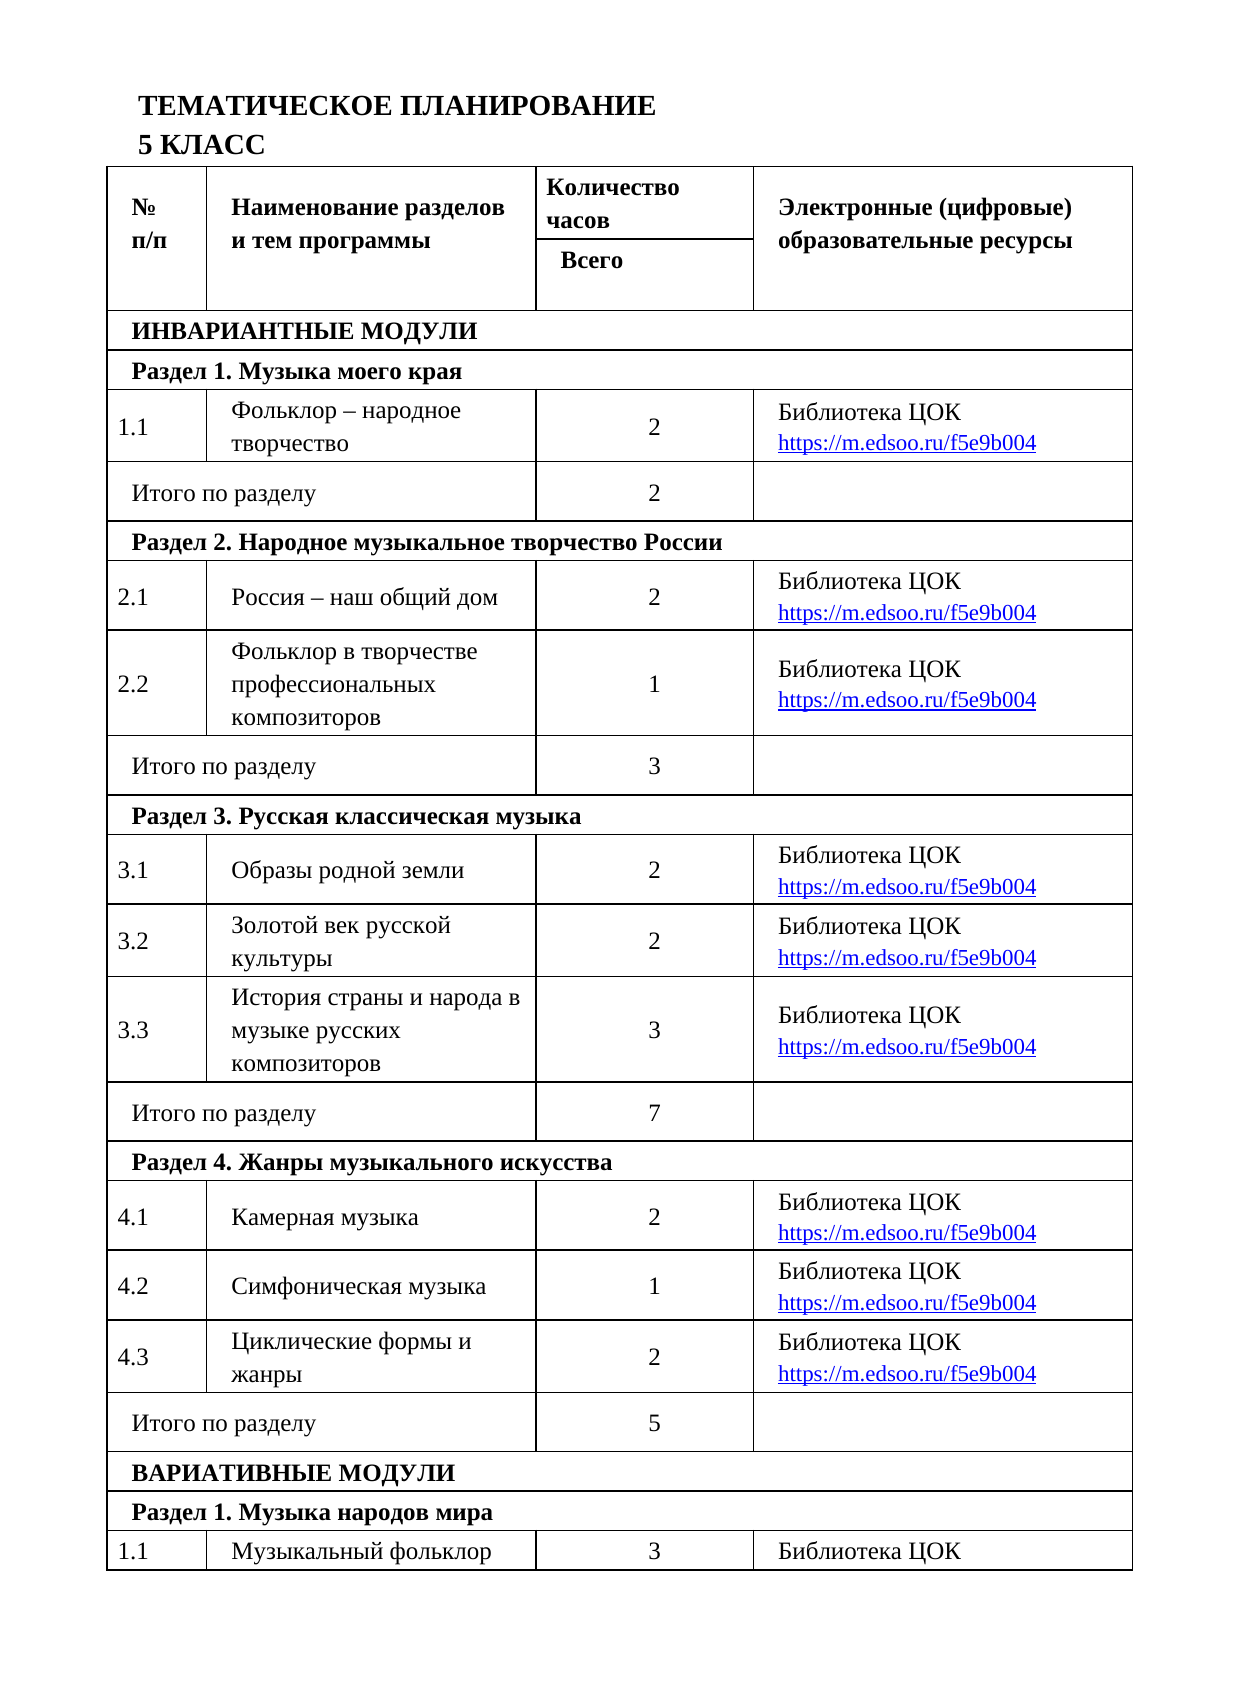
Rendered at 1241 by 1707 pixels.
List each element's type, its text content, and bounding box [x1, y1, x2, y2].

table_cell [754, 1393, 1132, 1451]
table_cell Библиотека ЦОК https://m.edsoo.ru/f5e9b004 [754, 977, 1132, 1081]
table_cell Раздел 3. Русская классическая музыка [108, 796, 1132, 833]
table_cell ИНВАРИАНТНЫЕ МОДУЛИ [108, 311, 1132, 349]
table_cell [754, 462, 1132, 520]
table_cell 3 [537, 736, 753, 794]
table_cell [207, 1531, 535, 1569]
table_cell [754, 1531, 1132, 1569]
table_cell 3 [537, 977, 753, 1081]
table_cell 1.1 [108, 1531, 206, 1569]
table_cell Раздел 1. Музыка народов мира [108, 1492, 1132, 1529]
table_cell 4.2 [108, 1251, 206, 1319]
table_cell 3 [537, 1531, 753, 1569]
table_cell Библиотека ЦОК https://m.edsoo.ru/f5e9b004 [754, 1181, 1132, 1249]
table_cell Всего [537, 240, 753, 310]
table_cell [754, 1083, 1132, 1140]
text ТЕМАТИЧЕСКОЕ ПЛАНИРОВАНИЕ [131, 88, 1122, 122]
table_header Количество часов [537, 167, 753, 238]
table_cell Россия – наш общий дом [207, 561, 535, 629]
table_cell 2 [537, 561, 753, 629]
table_cell 2.1 [108, 561, 206, 629]
table_cell Библиотека ЦОК https://m.edsoo.ru/f5e9b004 [754, 835, 1132, 903]
table_cell 5 [537, 1393, 753, 1451]
table_cell 7 [537, 1083, 753, 1140]
table_cell Камерная музыка [207, 1181, 535, 1249]
table_cell 3.1 [108, 835, 206, 903]
table_cell Образы родной земли [207, 835, 535, 903]
table_cell Библиотека ЦОК https://m.edsoo.ru/f5e9b004 [754, 390, 1132, 461]
table_cell 2 [537, 1321, 753, 1391]
table_cell Библиотека ЦОК https://m.edsoo.ru/f5e9b004 [754, 905, 1132, 976]
table_cell Библиотека ЦОК https://m.edsoo.ru/f5e9b004 [754, 561, 1132, 629]
table_cell Итого по разделу [108, 462, 535, 520]
table_cell 2.2 [108, 631, 206, 735]
table_cell 2 [537, 905, 753, 976]
table_cell Раздел 4. Жанры музыкального искусства [108, 1142, 1132, 1180]
table_cell 4.1 [108, 1181, 206, 1249]
table_cell История страны и народа в музыке русских композиторов [207, 977, 535, 1081]
table_cell Циклические формы и жанры [207, 1321, 535, 1391]
table_cell Фольклор в творчестве профессиональных композиторов [207, 631, 535, 735]
table_cell 2 [537, 835, 753, 903]
table_cell ВАРИАТИВНЫЕ МОДУЛИ [108, 1452, 1132, 1490]
table_cell 1.1 [108, 390, 206, 461]
table_cell 2 [537, 390, 753, 461]
table_cell 4.3 [108, 1321, 206, 1391]
table_cell Раздел 1. Музыка моего края [108, 351, 1132, 388]
table_cell 3.2 [108, 905, 206, 976]
table_cell Раздел 2. Народное музыкальное творчество России [108, 522, 1132, 560]
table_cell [754, 1321, 1132, 1391]
table_header Наименование разделов и тем программы [207, 167, 535, 310]
table_cell Итого по разделу [108, 1393, 535, 1451]
table_cell [754, 736, 1132, 794]
table_header Электронные (цифровые) образовательные ресурсы [754, 167, 1132, 310]
table_cell Библиотека ЦОК https://m.edsoo.ru/f5e9b004 [754, 631, 1132, 735]
table_cell 2 [537, 462, 753, 520]
table_cell Библиотека ЦОК https://m.edsoo.ru/f5e9b004 [754, 1251, 1132, 1319]
table_cell 3.3 [108, 977, 206, 1081]
table_cell Фольклор – народное творчество [207, 390, 535, 461]
table_cell 2 [537, 1181, 753, 1249]
table_cell Итого по разделу [108, 1083, 535, 1140]
text 5 КЛАСС [131, 127, 1122, 161]
table_cell 1 [537, 631, 753, 735]
table_cell Итого по разделу [108, 736, 535, 794]
table_cell 1 [537, 1251, 753, 1319]
table_cell Симфоническая музыка [207, 1251, 535, 1319]
table_cell Золотой век русской культуры [207, 905, 535, 976]
table_header № п/п [108, 167, 206, 310]
